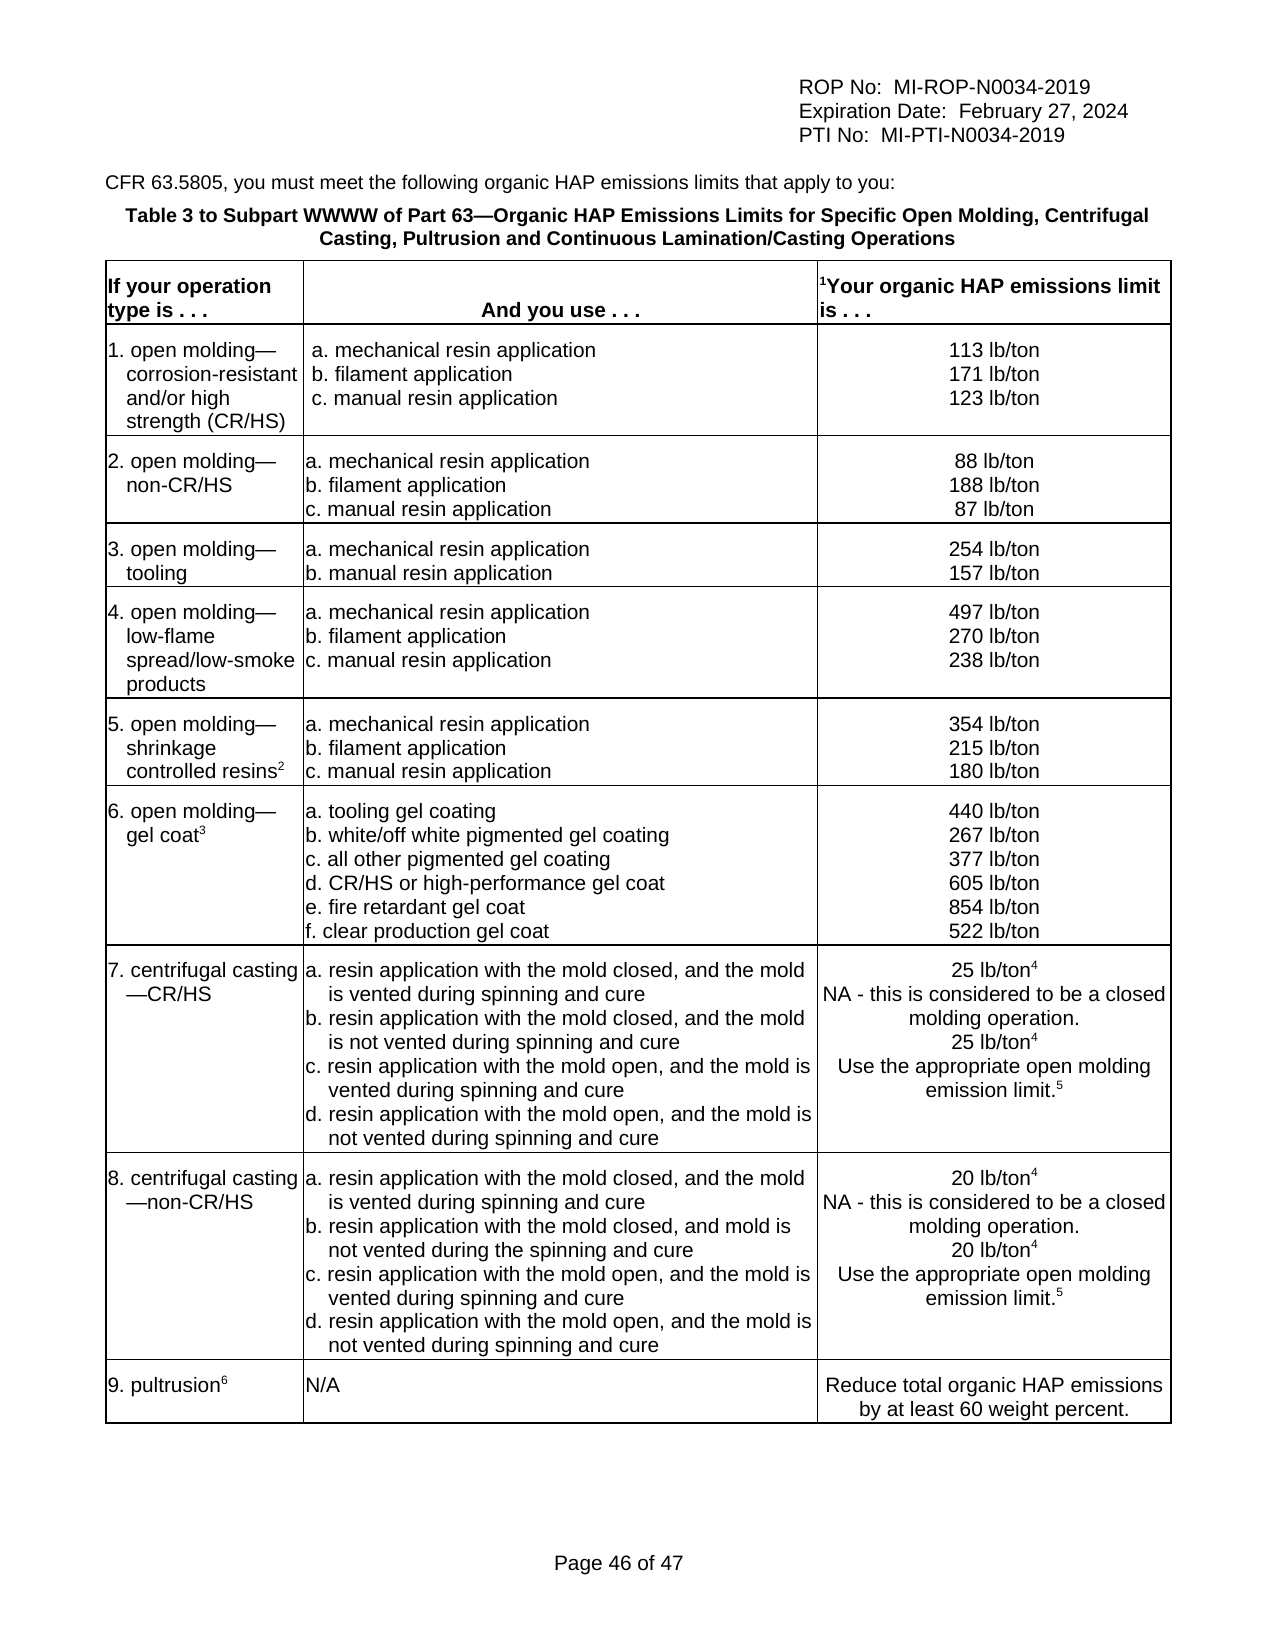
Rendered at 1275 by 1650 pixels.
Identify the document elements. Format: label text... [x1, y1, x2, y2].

table_cell 6. open molding—gel coat3 [107, 786, 303, 944]
table_cell a. mechanical resin application b. filament application c. manual resin application [304, 587, 817, 697]
table_cell 1. open molding—corrosion-resistant and/or high strength (CR/HS) [107, 325, 303, 435]
table_cell 3. open molding—tooling [107, 524, 303, 586]
table_cell 254 lb/ton 157 lb/ton [818, 524, 1170, 586]
table_cell a. resin application with the mold closed, and the mold is vented during spinning and cure b. resin application with the mold closed, and mold is not vented during the spinning and cure c. resin application with the mold open, and the mold is vented during spinning and cure d. resin application with the mold open, and the mold is not vented during spinning and cure [304, 1153, 817, 1359]
table_cell a. mechanical resin application b. filament application c. manual resin application [304, 325, 817, 435]
title Table 3 to Subpart WWWW of Part 63—Organic HAP Emissions Limits for Specific Open Molding, Centrifugal Casting, Pultrusion and Continuous Lamination/Casting Operations [105, 204, 1170, 249]
table_cell 113 lb/ton 171 lb/ton 123 lb/ton [818, 325, 1170, 435]
table_cell 88 lb/ton 188 lb/ton 87 lb/ton [818, 436, 1170, 522]
table_cell a. mechanical resin application b. filament application c. manual resin application [304, 699, 817, 785]
table_cell a. mechanical resin application b. filament application c. manual resin application [304, 436, 817, 522]
table_cell N/A [304, 1360, 817, 1422]
table_cell 8. centrifugal casting—non-CR/HS [107, 1153, 303, 1359]
table_cell 20 lb/ton4 NA - this is considered to be a closed molding operation. 20 lb/ton4 Use the appropriate open molding emission limit.5 [818, 1153, 1170, 1359]
text As specified in 40 CFR 63.5805, you must meet the following organic HAP emissions limits that apply to you: [105, 171, 1170, 193]
table_header If your operation type is . . . [107, 261, 303, 323]
table_cell 5. open molding—shrinkage controlled resins2 [107, 699, 303, 785]
table_cell 2. open molding—non-CR/HS [107, 436, 303, 522]
table_cell a. resin application with the mold closed, and the mold is vented during spinning and cure b. resin application with the mold closed, and the mold is not vented during spinning and cure c. resin application with the mold open, and the mold is vented during spinning and cure d. resin application with the mold open, and the mold is not vented during spinning and cure [304, 946, 817, 1151]
table_cell 440 lb/ton 267 lb/ton 377 lb/ton 605 lb/ton 854 lb/ton 522 lb/ton [818, 786, 1170, 944]
table_cell a. mechanical resin application b. manual resin application [304, 524, 817, 586]
table_cell 354 lb/ton 215 lb/ton 180 lb/ton [818, 699, 1170, 785]
table_cell Reduce total organic HAP emissions by at least 60 weight percent. [818, 1360, 1170, 1422]
table_header And you use . . . [304, 261, 817, 323]
table_header 1Your organic HAP emissions limit is . . . [818, 261, 1170, 323]
table_cell 9. pultrusion6 [107, 1360, 303, 1422]
table_cell 7. centrifugal casting—CR/HS [107, 946, 303, 1151]
table_cell 497 lb/ton 270 lb/ton 238 lb/ton [818, 587, 1170, 697]
table_cell a. tooling gel coating b. white/off white pigmented gel coating c. all other pigmented gel coating d. CR/HS or high-performance gel coat e. fire retardant gel coat f. clear production gel coat [304, 786, 817, 944]
table_cell 25 lb/ton4 NA - this is considered to be a closed molding operation. 25 lb/ton4 Use the appropriate open molding emission limit.5 [818, 946, 1170, 1151]
table_cell 4. open molding—low-flame spread/low-smoke products [107, 587, 303, 697]
